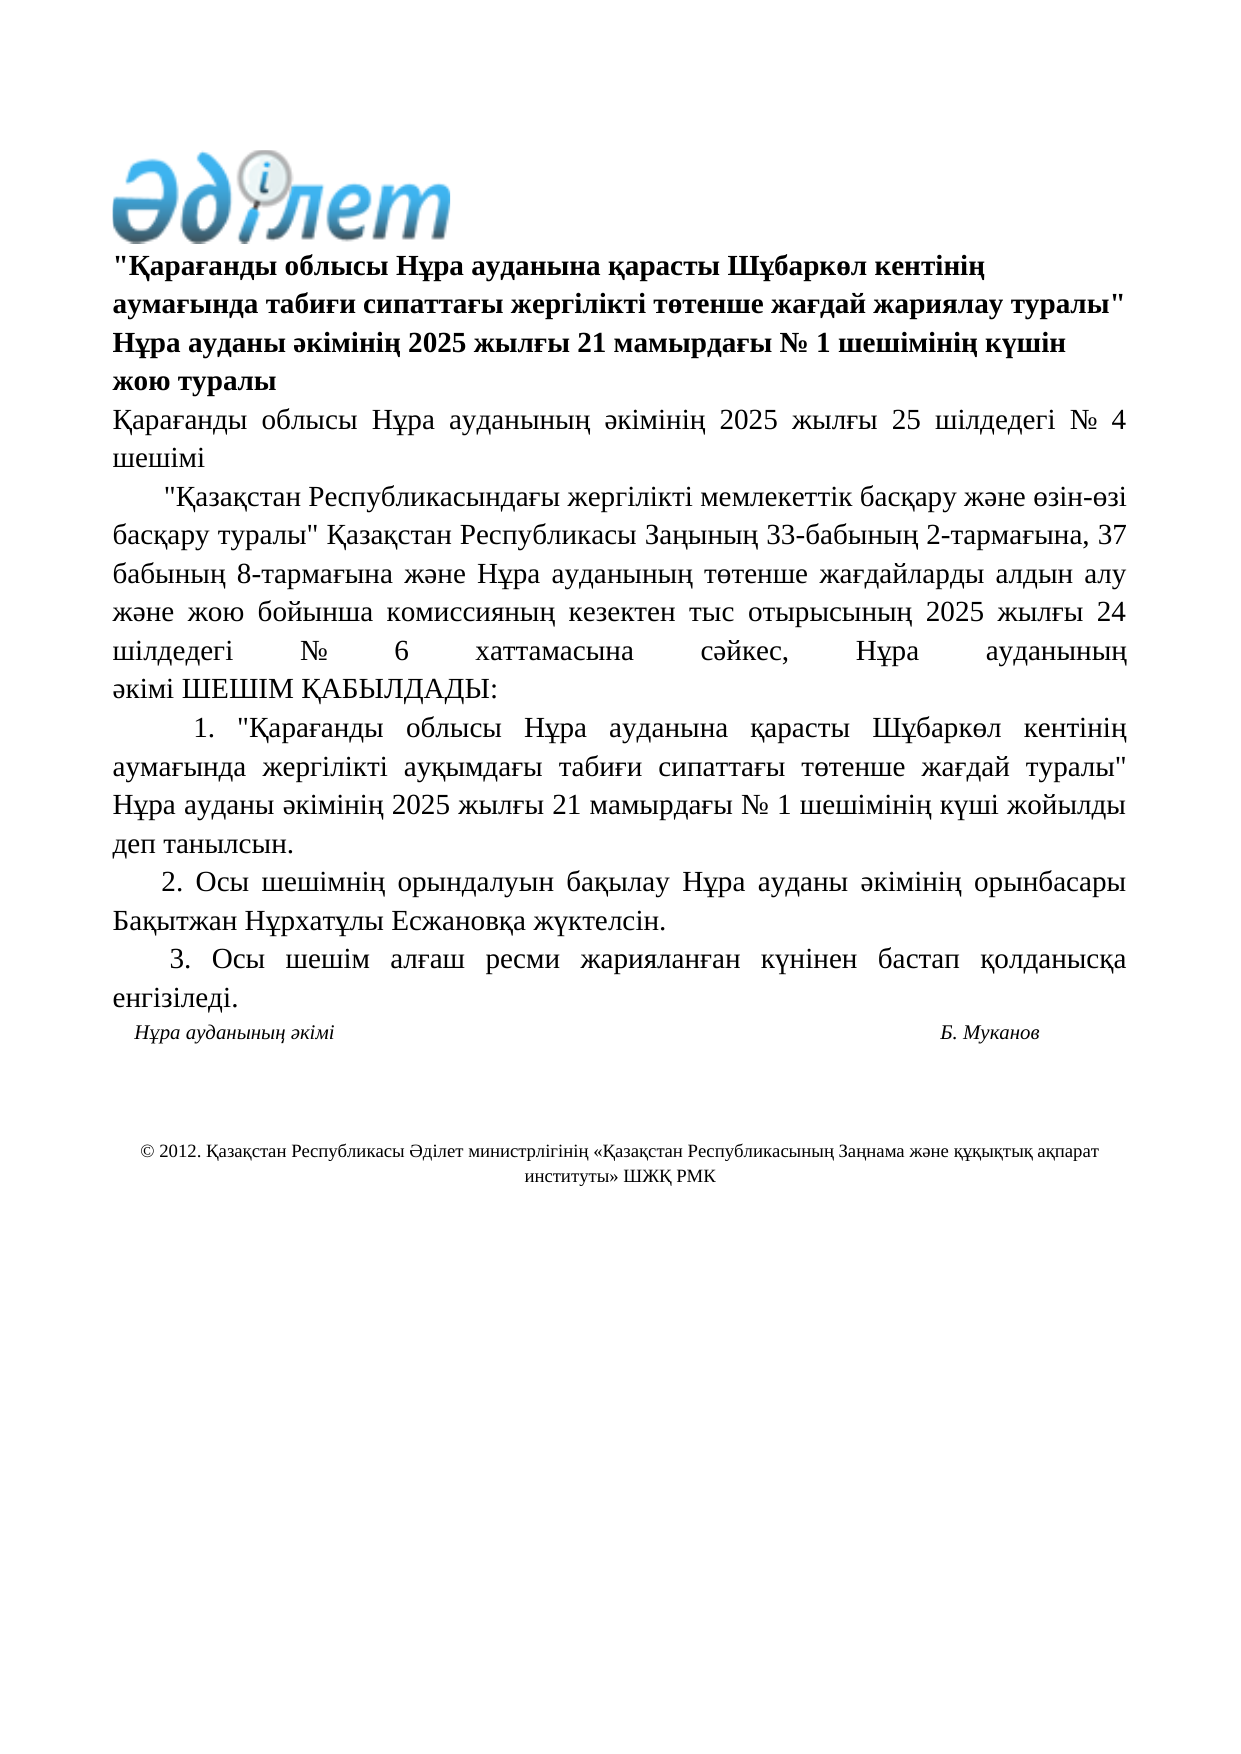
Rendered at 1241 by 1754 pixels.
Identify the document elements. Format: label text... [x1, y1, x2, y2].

table_header Нұра ауданының әкімі [101, 1019, 939, 1049]
text 2. Осы шешімнің орындалуын бақылау Нұра ауданы әкімінің орынбасары Бақытжан Нұрхатұлы Есжановқа жүктелсін. [112, 864, 1128, 936]
text 1. "Қарағанды облысы Нұра ауданына қарасты Шұбаркөл кентінің аумағында жергілікті ауқымдағы табиғи сипаттағы төтенше жағдай туралы" Нұра ауданы әкімінің 2025 жылғы 21 мамырдағы № 1 шешімінің күші жойылды деп танылсын. [112, 710, 1128, 859]
text 3. Осы шешім алғаш ресми жарияланған күнінен бастап қолданысқа енгізіледі. [112, 941, 1128, 1013]
text Қарағанды облысы Нұра ауданының әкімінің 2025 жылғы 25 шілдедегі № 4 шешімі [112, 402, 1128, 474]
text "Қазақстан Республикасындағы жергілікті мемлекеттік басқару және өзін-өзі басқару туралы" Қазақстан Республикасы Заңының 33-бабының 2-тармағына, 37 бабының 8-тармағына және Нұра ауданының төтенше жағдайларды алдын алу және жою бойынша комиссияның кезектен тыс отырысының 2025 жылғы 24 шілдедегі № 6 хаттамасына сәйкес, Нұра ауданының әкімі ШЕШІМ ҚАБЫЛДАДЫ: [112, 479, 1128, 705]
text "Қарағанды облысы Нұра ауданына қарасты Шұбаркөл кентінің аумағында табиғи сипаттағы жергілікті төтенше жағдай жариялау туралы" Нұра ауданы әкімінің 2025 жылғы 21 мамырдағы № 1 шешімінің күшін жою туралы [112, 248, 1128, 397]
text © 2012. Қазақстан Республикасы Әділет министрлігінің «Қазақстан Республикасының Заңнама және құқықтық ақпарат институты» ШЖҚ РМК [112, 1140, 1128, 1186]
table_header Б. Муканов [939, 1019, 1240, 1049]
picture [112, 150, 451, 244]
